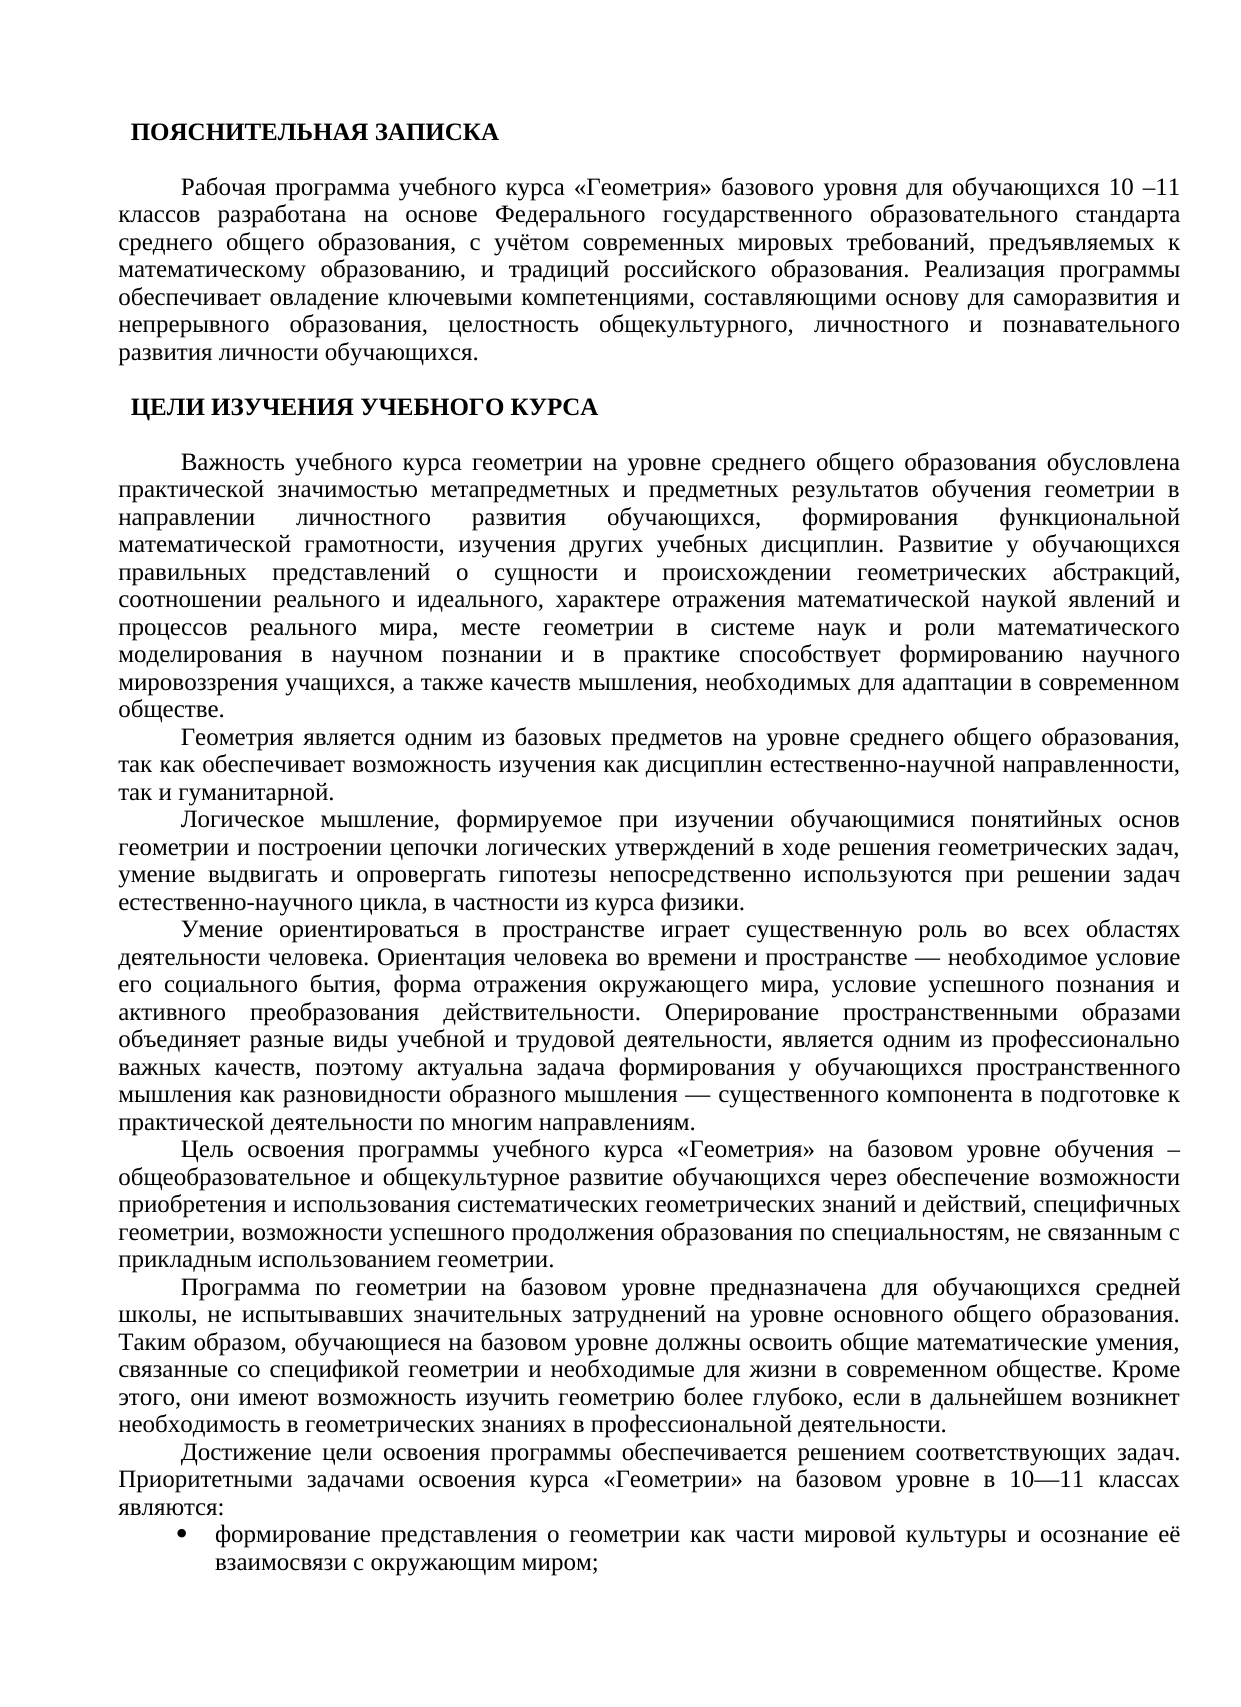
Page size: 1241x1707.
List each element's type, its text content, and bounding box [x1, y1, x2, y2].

text Программа по геометрии на базовом уровне предназначена для обучающихся средней школы, не испытывавших значительных затруднений на уровне основного общего образования. Таким образом, обучающиеся на базовом уровне должны освоить общие математические умения, связанные со спецификой геометрии и необходимые для жизни в современном обществе. Кроме этого, они имеют возможность изучить геометрию более глубоко, если в дальнейшем возникнет необходимость в геометрических знаниях в профессиональной деятельности. [118, 1273, 1181, 1438]
text Логическое мышление, формируемое при изучении обучающимися понятийных основ геометрии и построении цепочки логических утверждений в ходе решения геометрических задач, умение выдвигать и опровергать гипотезы непосредственно используются при решении задач естественно-научного цикла, в частности из курса физики. [118, 806, 1181, 916]
text Достижение цели освоения программы обеспечивается решением соответствующих задач. Приоритетными задачами освоения курса «Геометрии» на базовом уровне в 10―11 классах являются: [118, 1438, 1181, 1521]
text Умение ориентироваться в пространстве играет существенную роль во всех областях деятельности человека. Ориентация человека во времени и пространстве ― необходимое условие его социального бытия, форма отражения окружающего мира, условие успешного познания и активного преобразования действительности. Оперирование пространственными образами объединяет разные виды учебной и трудовой деятельности, является одним из профессионально важных качеств, поэтому актуальна задача формирования у обучающихся пространственного мышления как разновидности образного мышления ― существенного компонента в подготовке к практической деятельности по многим направлениям. [118, 916, 1181, 1136]
text Геометрия является одним из базовых предметов на уровне среднего общего образования, так как обеспечивает возможность изучения как дисциплин естественно-научной направленности, так и гуманитарной. [118, 723, 1181, 806]
text Цель освоения программы учебного курса «Геометрия» на базовом уровне обучения – общеобразовательное и общекультурное развитие обучающихся через обеспечение возможности приобретения и использования систематических геометрических знаний и действий, специфичных геометрии, возможности успешного продолжения образования по специальностям, не связанным с прикладным использованием геометрии. [118, 1136, 1181, 1273]
text ПОЯСНИТЕЛЬНАЯ ЗАПИСКА [131, 118, 1181, 146]
list формирование представления о геометрии как части мировой культуры и осознание её взаимосвязи с окружающим миром; [177, 1521, 1181, 1576]
text Рабочая программа учебного курса «Геометрия» базового уровня для обучающихся 10 –11 классов разработана на основе Федерального государственного образовательного стандарта среднего общего образования, с учётом современных мировых требований, предъявляемых к математическому образованию, и традиций российского образования. Реализация программы обеспечивает овладение ключевыми компетенциями, составляющими основу для саморазвития и непрерывного образования, целостность общекультурного, личностного и познавательного развития личности обучающихся. [118, 173, 1181, 366]
text Важность учебного курса геометрии на уровне среднего общего образования обусловлена практической значимостью метапредметных и предметных результатов обучения геометрии в направлении личностного развития обучающихся, формирования функциональной математической грамотности, изучения других учебных дисциплин. Развитие у обучающихся правильных представлений о сущности и происхождении геометрических абстракций, соотношении реального и идеального, характере отражения математической наукой явлений и процессов реального мира, месте геометрии в системе наук и роли математического моделирования в научном познании и в практике способствует формированию научного мировоззрения учащихся, а также качеств мышления, необходимых для адаптации в современном обществе. [118, 448, 1181, 723]
text ЦЕЛИ ИЗУЧЕНИЯ УЧЕБНОГО КУРСА [131, 393, 1181, 421]
